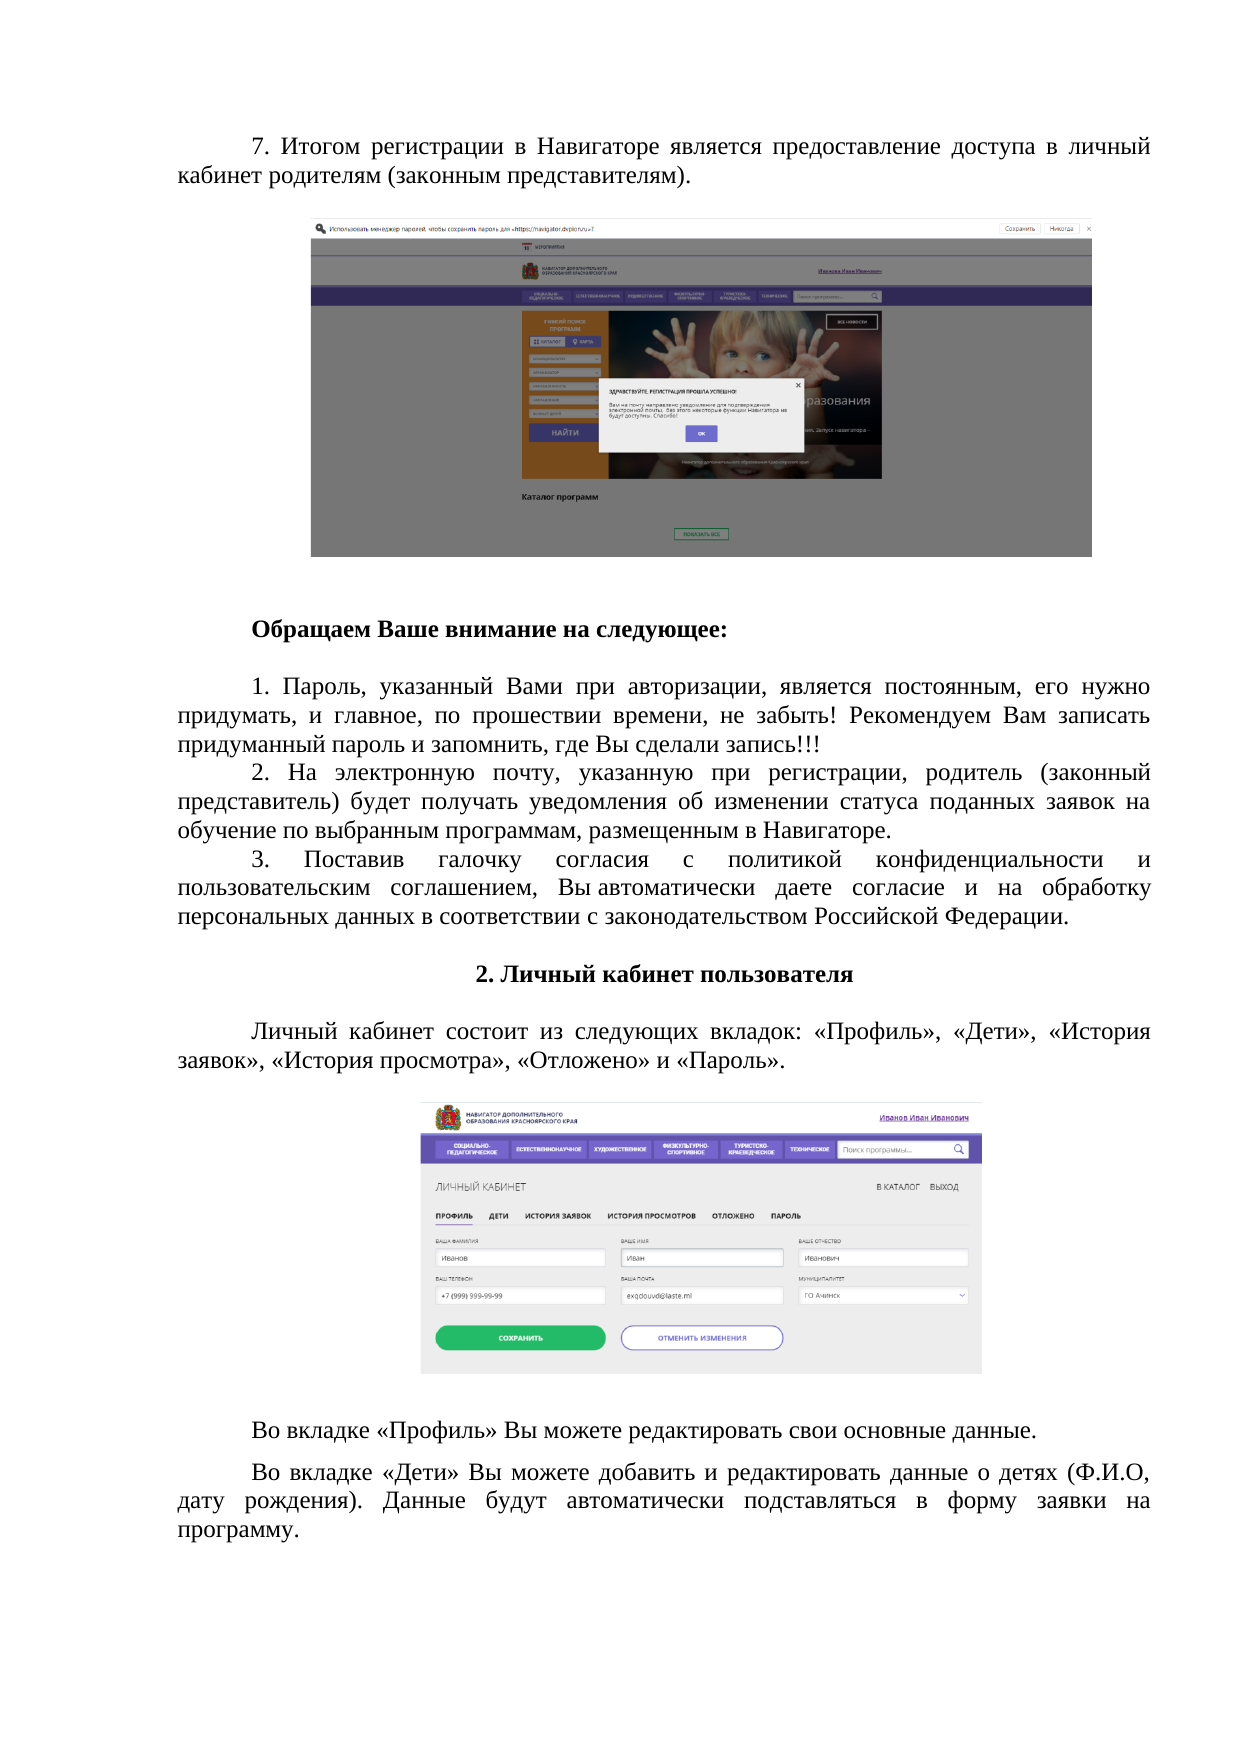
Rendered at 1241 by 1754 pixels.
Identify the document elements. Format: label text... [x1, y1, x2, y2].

text Во вкладке «Профиль» Вы можете редактировать свои основные данные. [177, 1415, 1152, 1444]
picture [420, 1102, 982, 1374]
text 3. Поставив галочку согласия с политикой конфиденциальности и пользовательским соглашением, Вы автоматически даете согласие и на обработку персональных данных в соответствии с законодательством Российской Федерации. [177, 844, 1152, 930]
text Во вкладке «Дети» Вы можете добавить и редактировать данные о детях (Ф.И.О, дату рождения). Данные будут автоматически подставляться в форму заявки на программу. [177, 1457, 1152, 1543]
picture [310, 217, 1092, 557]
text 2. Личный кабинет пользователя [177, 959, 1152, 987]
text 7. Итогом регистрации в Навигаторе является предоставление доступа в личный кабинет родителям (законным представителям). [177, 131, 1152, 189]
text 2. На электронную почту, указанную при регистрации, родитель (законный представитель) будет получать уведомления об изменении статуса поданных заявок на обучение по выбранным программам, размещенным в Навигаторе. [177, 757, 1152, 844]
text Личный кабинет состоит из следующих вкладок: «Профиль», «Дети», «История заявок», «История просмотра», «Отложено» и «Пароль». [177, 1016, 1152, 1074]
text Обращаем Ваше внимание на следующее: [177, 614, 1152, 642]
text 1. Пароль, указанный Вами при авторизации, является постоянным, его нужно придумать, и главное, по прошествии времени, не забыть! Рекомендуем Вам записать придуманный пароль и запомнить, где Вы сделали запись!!! [177, 671, 1152, 757]
